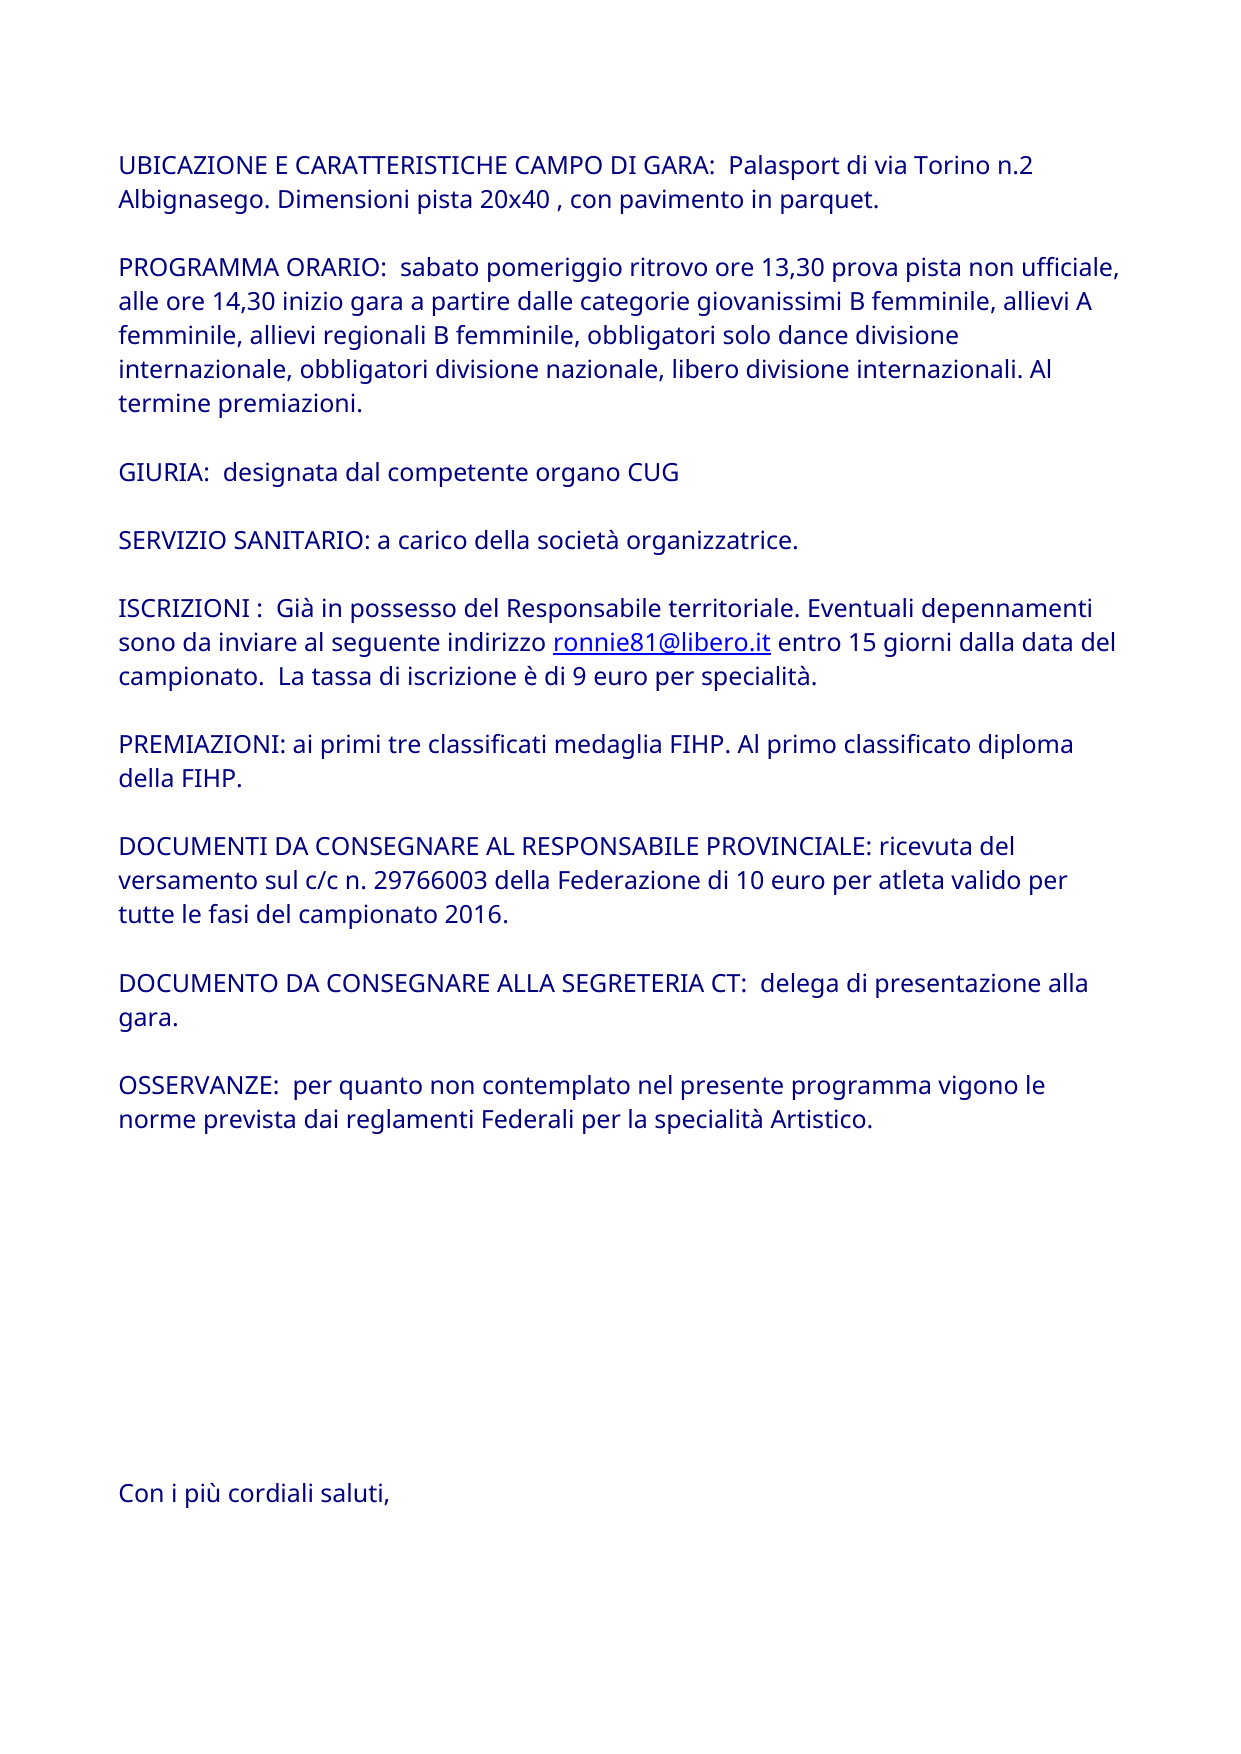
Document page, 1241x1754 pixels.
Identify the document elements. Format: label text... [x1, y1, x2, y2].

text PROGRAMMA ORARIO: sabato pomeriggio ritrovo ore 13,30 prova pista non ufficiale, alle ore 14,30 inizio gara a partire dalle categorie giovanissimi B femminile, allievi A femminile, allievi regionali B femminile, obbligatori solo dance divisione internazionale, obbligatori divisione nazionale, libero divisione internazionali. Al termine premiazioni. [118, 250, 1122, 420]
text GIURIA: designata dal competente organo CUG [118, 454, 1122, 488]
text PREMIAZIONI: ai primi tre classificati medaglia FIHP. Al primo classificato diploma della FIHP. [118, 727, 1122, 795]
text SERVIZIO SANITARIO: a carico della società organizzatrice. [118, 522, 1122, 556]
text ISCRIZIONI : Già in possesso del Responsabile territoriale. Eventuali depennamenti sono da inviare al seguente indirizzo ronnie81@libero.it entro 15 giorni dalla data del campionato. La tassa di iscrizione è di 9 euro per specialità. [118, 591, 1122, 693]
text DOCUMENTI DA CONSEGNARE AL RESPONSABILE PROVINCIALE: ricevuta del versamento sul c/c n. 29766003 della Federazione di 10 euro per atleta valido per tutte le fasi del campionato 2016. [118, 829, 1122, 931]
text Con i più cordiali saluti, [118, 1476, 1122, 1510]
text DOCUMENTO DA CONSEGNARE ALLA SEGRETERIA CT: delega di presentazione alla gara. [118, 965, 1122, 1033]
text UBICAZIONE E CARATTERISTICHE CAMPO DI GARA: Palasport di via Torino n.2 Albignasego. Dimensioni pista 20x40 , con pavimento in parquet. [118, 148, 1122, 216]
text OSSERVANZE: per quanto non contemplato nel presente programma vigono le norme prevista dai reglamenti Federali per la specialità Artistico. [118, 1067, 1122, 1136]
